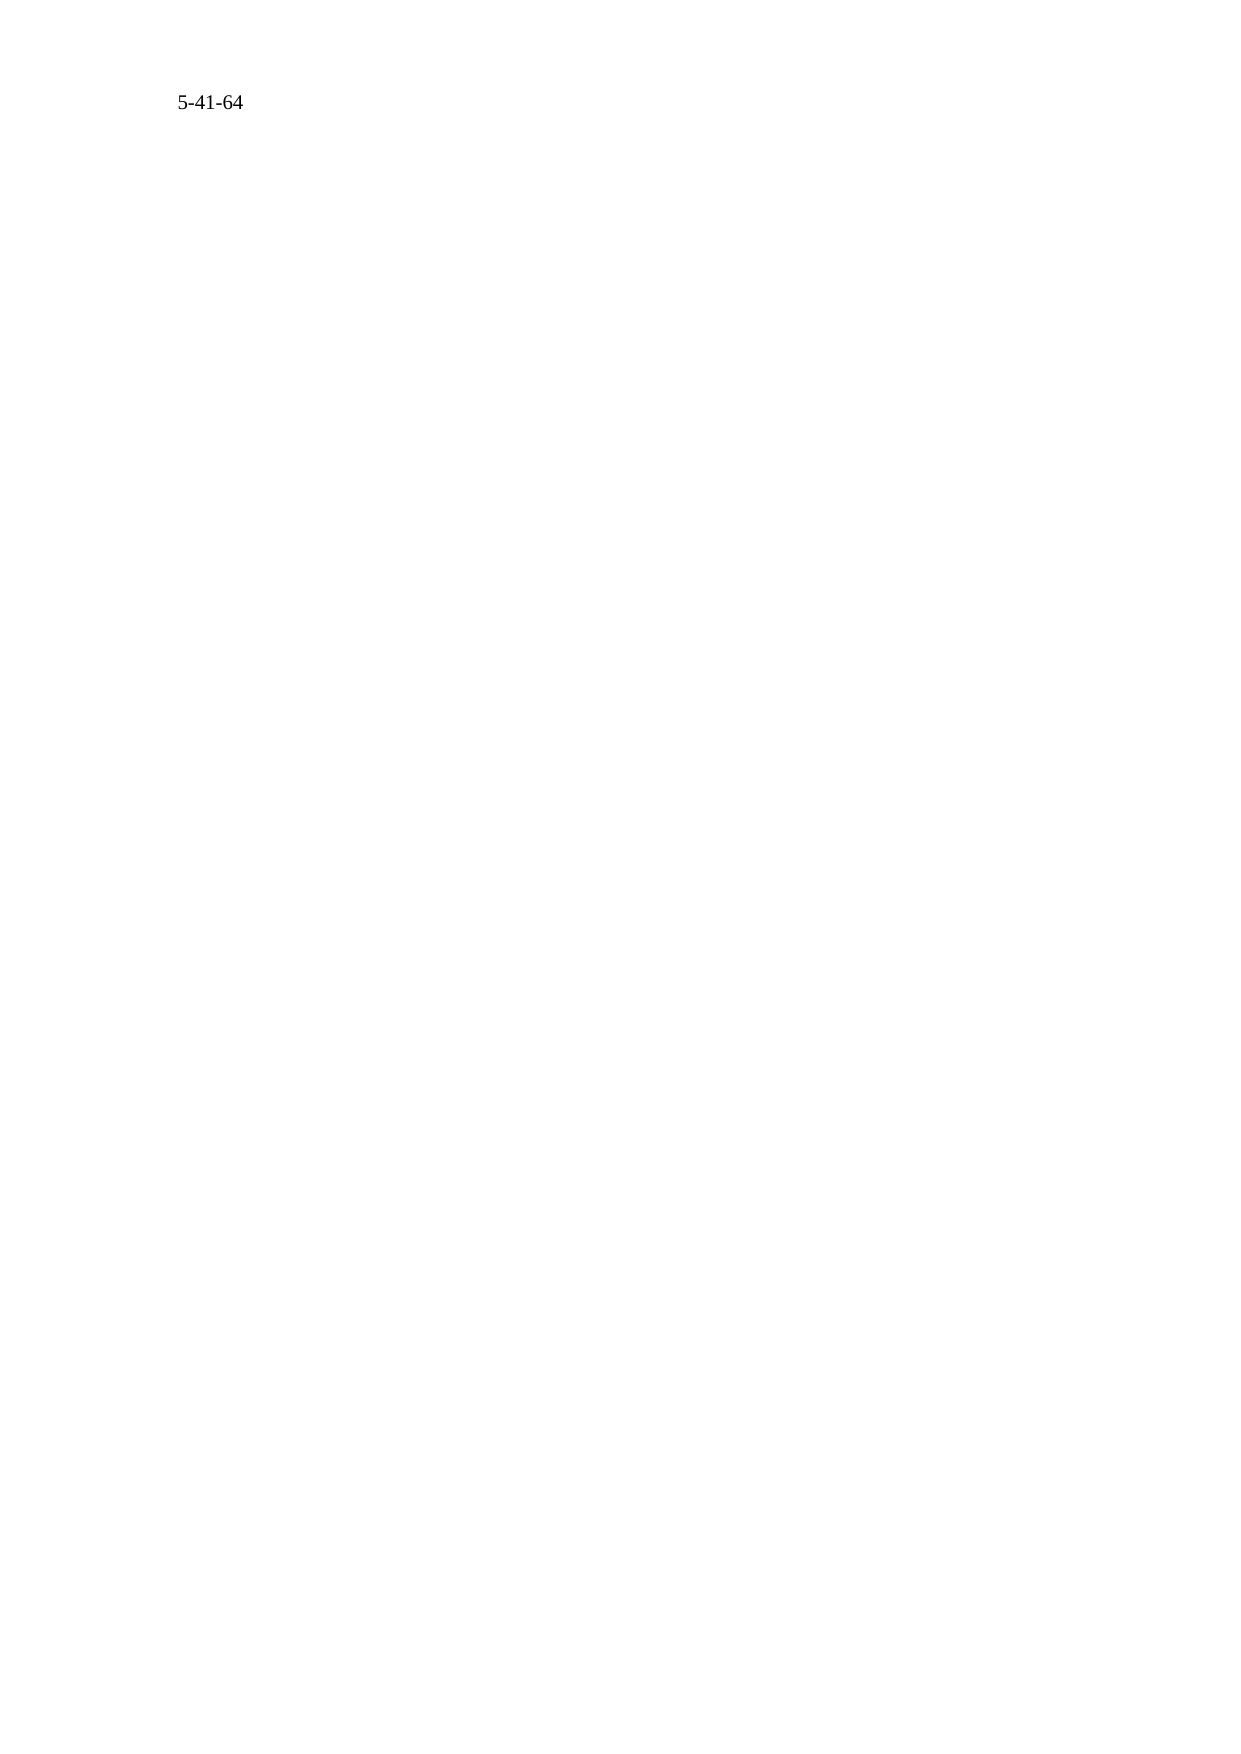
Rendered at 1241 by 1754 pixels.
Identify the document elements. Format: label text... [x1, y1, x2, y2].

text 5-41-64 [177, 89, 1122, 114]
